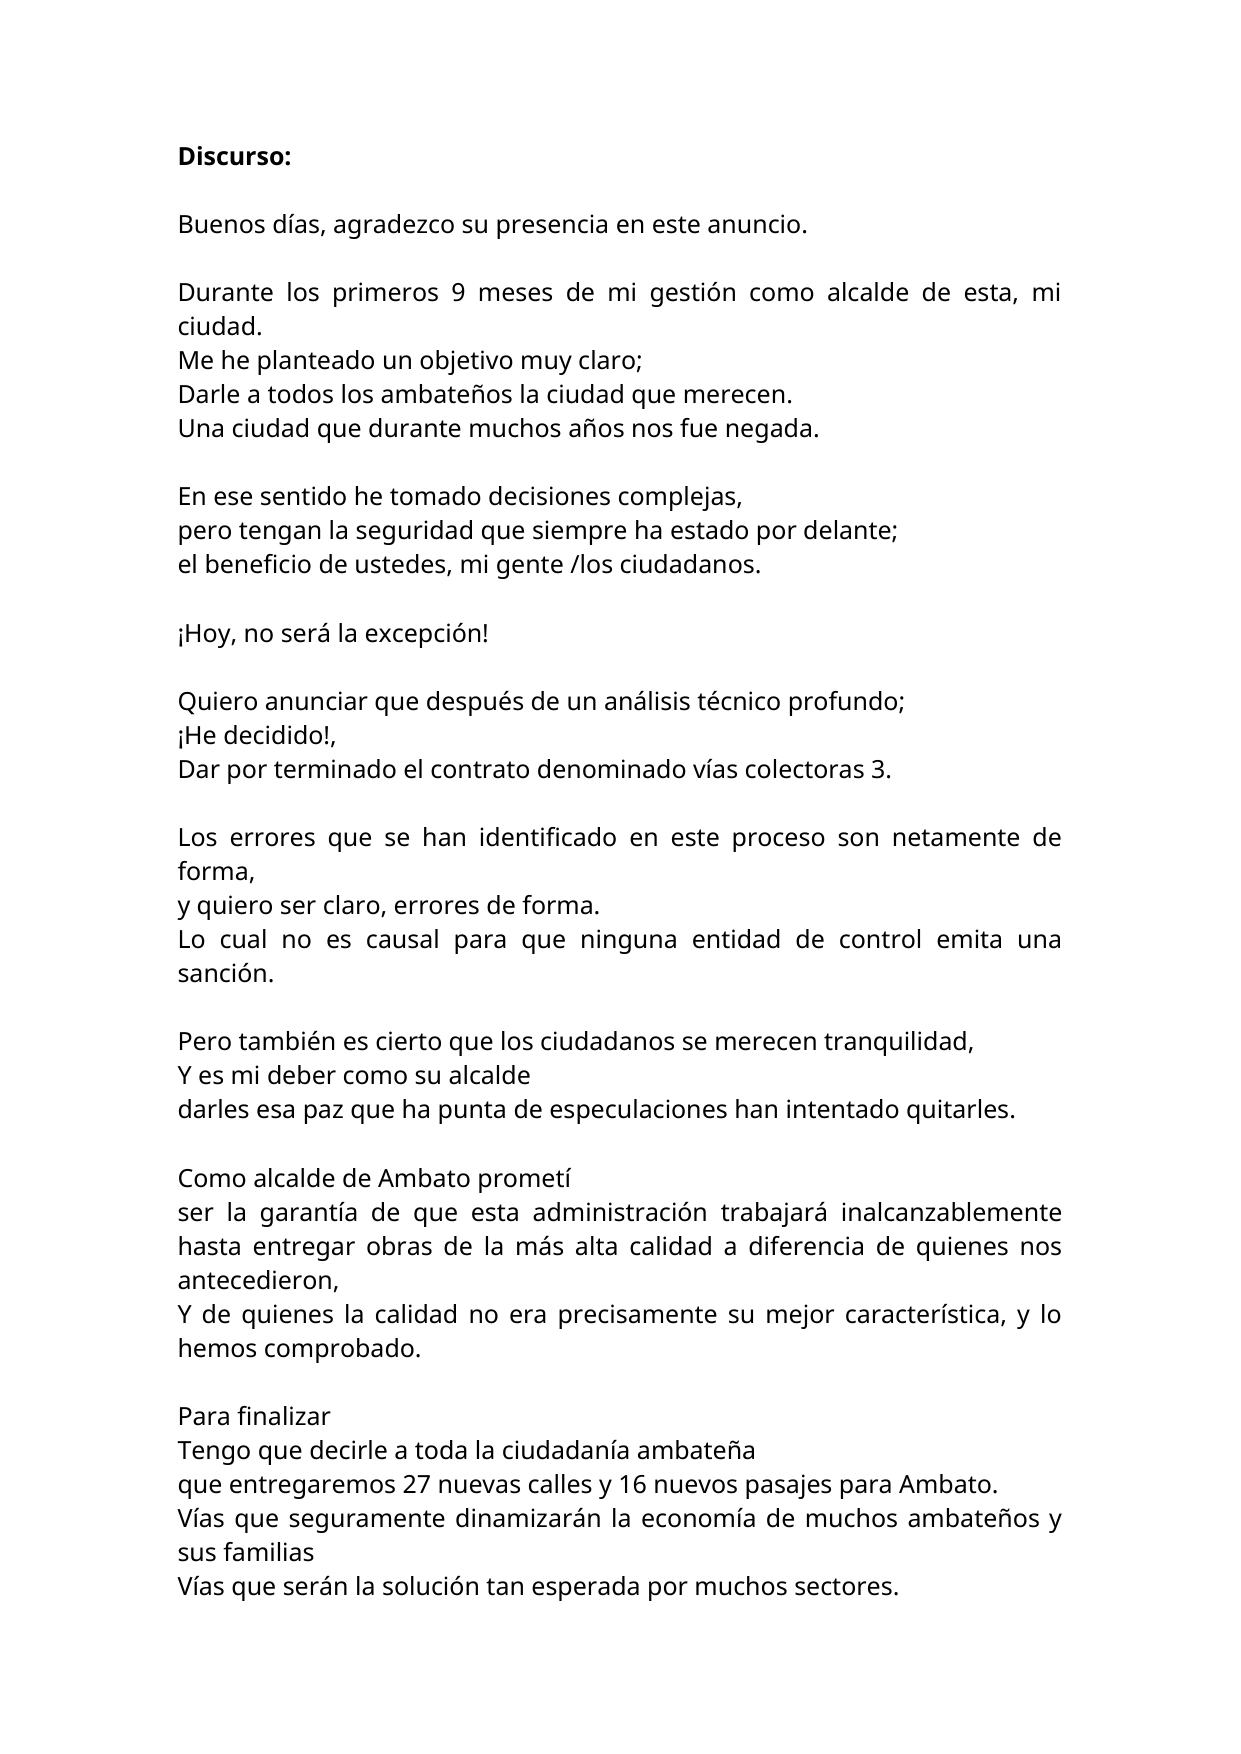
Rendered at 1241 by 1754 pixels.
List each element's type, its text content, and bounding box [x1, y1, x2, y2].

text Vías que seguramente dinamizarán la economía de muchos ambateños y sus familias [177, 1501, 1063, 1569]
text Como alcalde de Ambato prometí [177, 1160, 1063, 1194]
text Y de quienes la calidad no era precisamente su mejor característica, y lo hemos comprobado. [177, 1296, 1063, 1364]
text Tengo que decirle a toda la ciudadanía ambateña [177, 1433, 1063, 1467]
text darles esa paz que ha punta de especulaciones han intentado quitarles. [177, 1092, 1063, 1126]
text Los errores que se han identificado en este proceso son netamente de forma, [177, 819, 1063, 888]
text Quiero anunciar que después de un análisis técnico profundo; [177, 683, 1063, 717]
text Vías que serán la solución tan esperada por muchos sectores. [177, 1569, 1063, 1603]
text Darle a todos los ambateños la ciudad que merecen. [177, 377, 1063, 411]
text Discurso: [177, 138, 1063, 172]
text y quiero ser claro, errores de forma. [177, 888, 1063, 922]
text ser la garantía de que esta administración trabajará inalcanzablemente hasta entregar obras de la más alta calidad a diferencia de quienes nos antecedieron, [177, 1194, 1063, 1296]
text Lo cual no es causal para que ninguna entidad de control emita una sanción. [177, 922, 1063, 990]
text Una ciudad que durante muchos años nos fue negada. [177, 411, 1063, 445]
text Me he planteado un objetivo muy claro; [177, 343, 1063, 377]
text Pero también es cierto que los ciudadanos se merecen tranquilidad, [177, 1024, 1063, 1058]
text que entregaremos 27 nuevas calles y 16 nuevos pasajes para Ambato. [177, 1467, 1063, 1501]
text ¡He decidido!, [177, 717, 1063, 751]
text pero tengan la seguridad que siempre ha estado por delante; [177, 513, 1063, 547]
text En ese sentido he tomado decisiones complejas, [177, 479, 1063, 513]
text Y es mi deber como su alcalde [177, 1058, 1063, 1092]
text Durante los primeros 9 meses de mi gestión como alcalde de esta, mi ciudad. [177, 274, 1063, 343]
text ¡Hoy, no será la excepción! [177, 615, 1063, 649]
text Para finalizar [177, 1399, 1063, 1433]
text el beneficio de ustedes, mi gente /los ciudadanos. [177, 547, 1063, 581]
text Buenos días, agradezco su presencia en este anuncio. [177, 206, 1063, 241]
text Dar por terminado el contrato denominado vías colectoras 3. [177, 751, 1063, 786]
